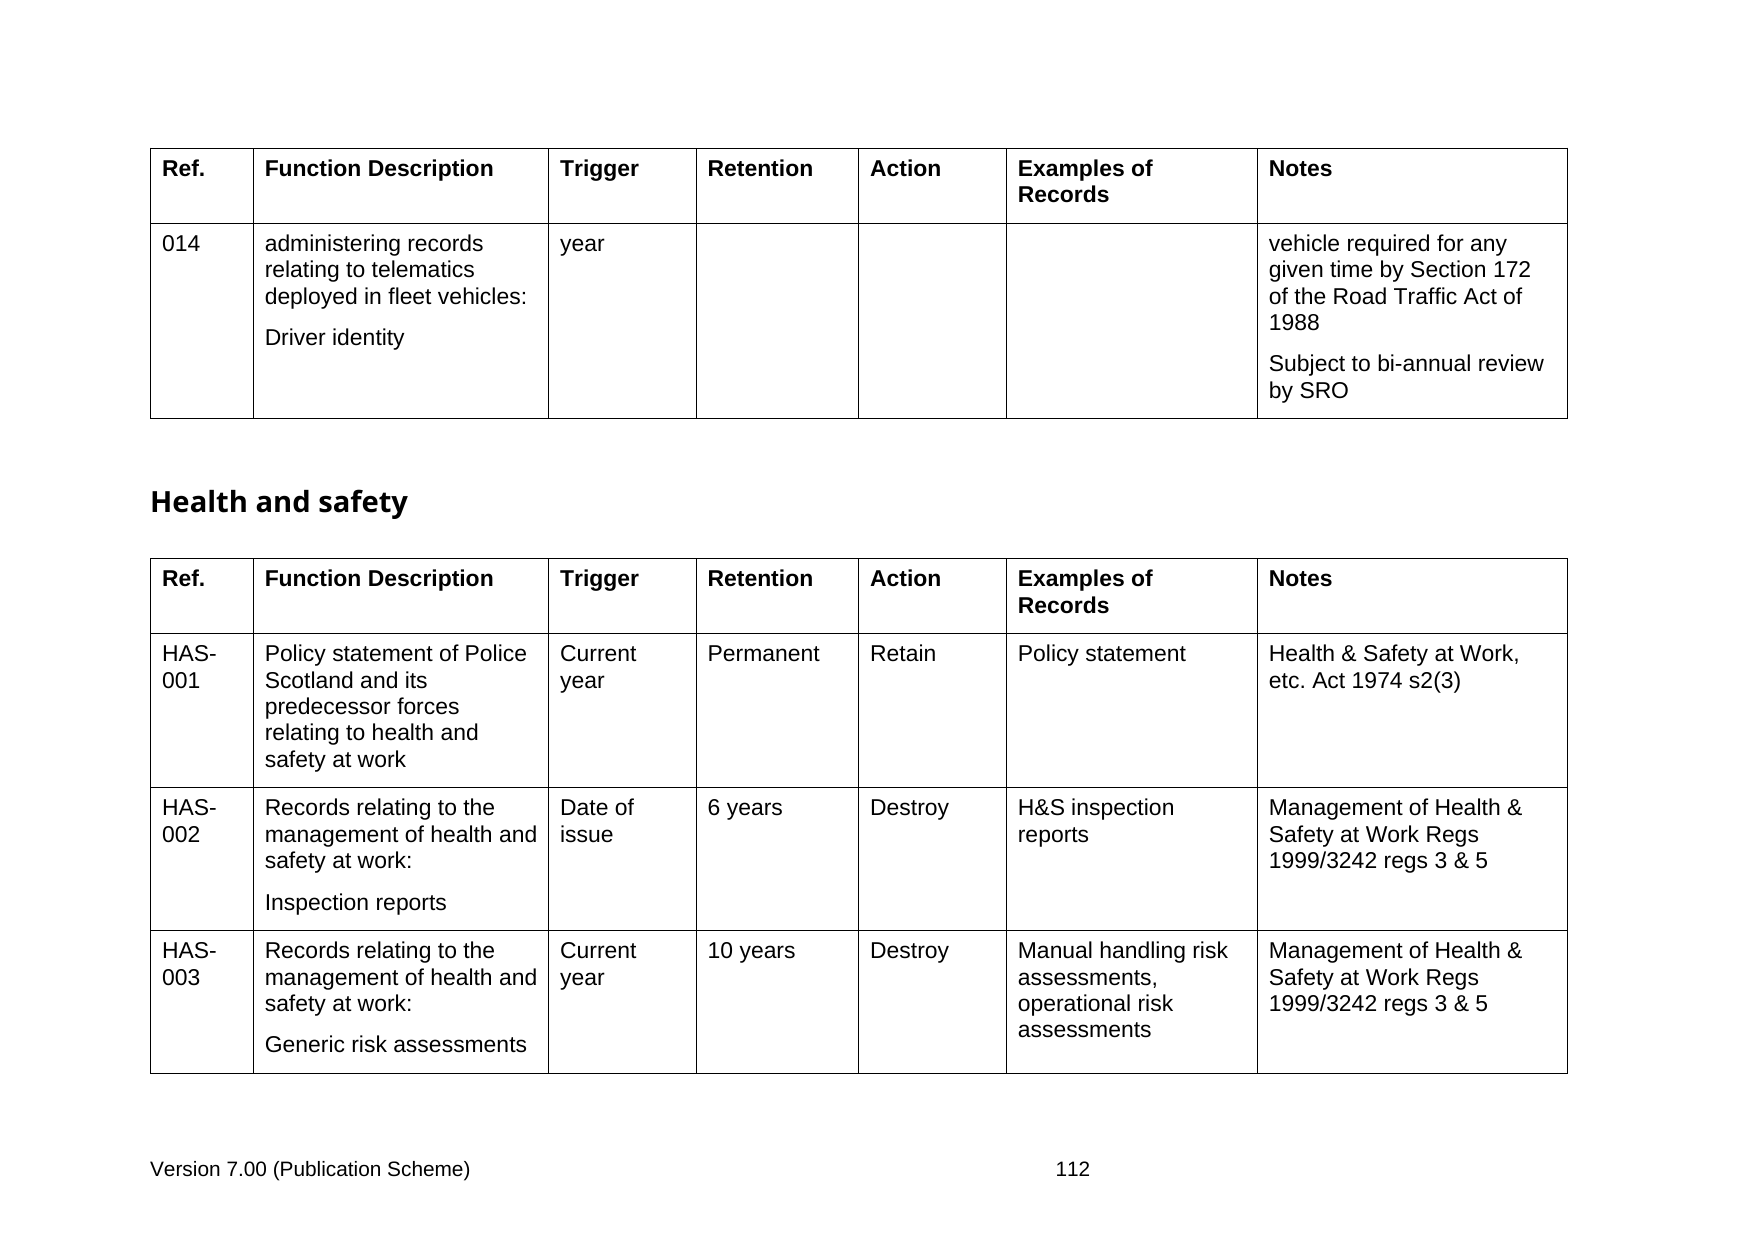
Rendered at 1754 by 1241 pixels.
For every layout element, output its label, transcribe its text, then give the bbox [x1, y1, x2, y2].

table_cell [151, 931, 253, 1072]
subtitle Health and safety [150, 482, 1604, 521]
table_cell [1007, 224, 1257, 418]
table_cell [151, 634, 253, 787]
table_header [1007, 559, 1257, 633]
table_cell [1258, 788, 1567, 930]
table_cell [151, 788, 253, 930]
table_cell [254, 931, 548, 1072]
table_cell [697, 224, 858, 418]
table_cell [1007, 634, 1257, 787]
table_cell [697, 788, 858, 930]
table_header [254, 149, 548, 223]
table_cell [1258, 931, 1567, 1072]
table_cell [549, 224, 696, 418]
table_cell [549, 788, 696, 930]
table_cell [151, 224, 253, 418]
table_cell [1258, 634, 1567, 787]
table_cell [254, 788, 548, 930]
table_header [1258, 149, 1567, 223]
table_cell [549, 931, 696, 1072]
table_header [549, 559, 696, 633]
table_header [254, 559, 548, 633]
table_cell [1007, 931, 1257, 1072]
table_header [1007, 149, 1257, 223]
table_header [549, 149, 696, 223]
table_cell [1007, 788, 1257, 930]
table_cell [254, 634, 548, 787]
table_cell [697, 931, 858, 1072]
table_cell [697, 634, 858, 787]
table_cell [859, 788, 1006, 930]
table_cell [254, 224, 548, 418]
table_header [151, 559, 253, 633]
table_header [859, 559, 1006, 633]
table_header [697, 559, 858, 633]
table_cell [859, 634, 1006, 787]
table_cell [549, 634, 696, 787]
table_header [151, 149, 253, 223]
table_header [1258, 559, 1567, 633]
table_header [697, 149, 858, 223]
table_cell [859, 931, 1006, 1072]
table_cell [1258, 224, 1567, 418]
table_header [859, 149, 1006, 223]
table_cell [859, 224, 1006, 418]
